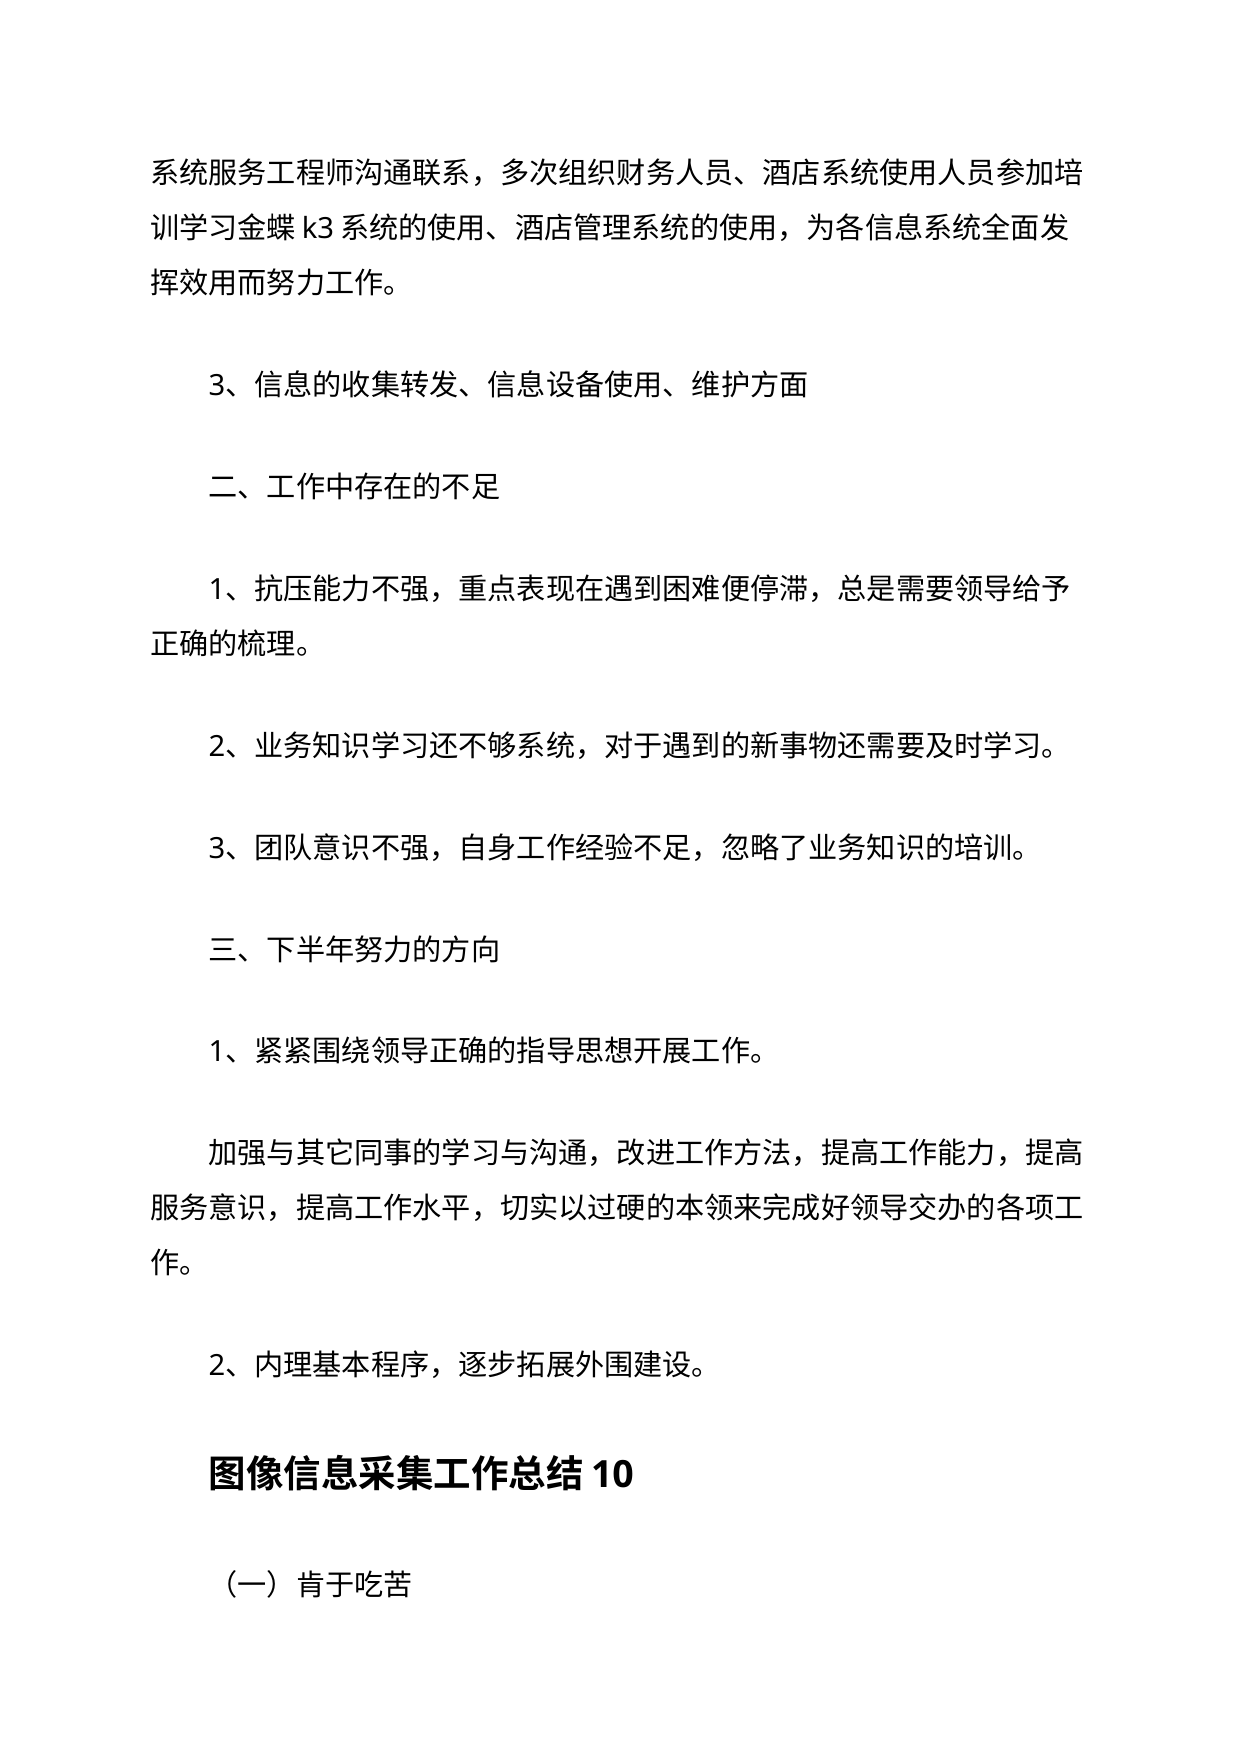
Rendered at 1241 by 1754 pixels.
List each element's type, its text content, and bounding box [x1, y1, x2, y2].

text 图像信息采集工作总结10 [150, 1443, 1090, 1498]
text 加强与其它同事的学习与沟通，改进工作方法，提高工作能力，提高服务意识，提高工作水平，切实以过硬的本领来完成好领导交办的各项工作。 [150, 1130, 1090, 1282]
text 1、紧紧围绕领导正确的指导思想开展工作。 [150, 1028, 1090, 1070]
text 1、抗压能力不强，重点表现在遇到困难便停滞，总是需要领导给予正确的梳理。 [150, 565, 1090, 663]
text 2、业务知识学习还不够系统，对于遇到的新事物还需要及时学习。 [150, 722, 1090, 764]
text 3、团队意识不强，自身工作经验不足，忽略了业务知识的培训。 [150, 824, 1090, 867]
text 三、下半年努力的方向 [150, 926, 1090, 968]
text 3、信息的收集转发、信息设备使用、维护方面 [150, 362, 1090, 404]
text 二、工作中存在的不足 [150, 464, 1090, 506]
text 2、内理基本程序，逐步拓展外围建设。 [150, 1341, 1090, 1384]
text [150, 150, 1090, 302]
text （一）肯于吃苦 [150, 1561, 1090, 1603]
